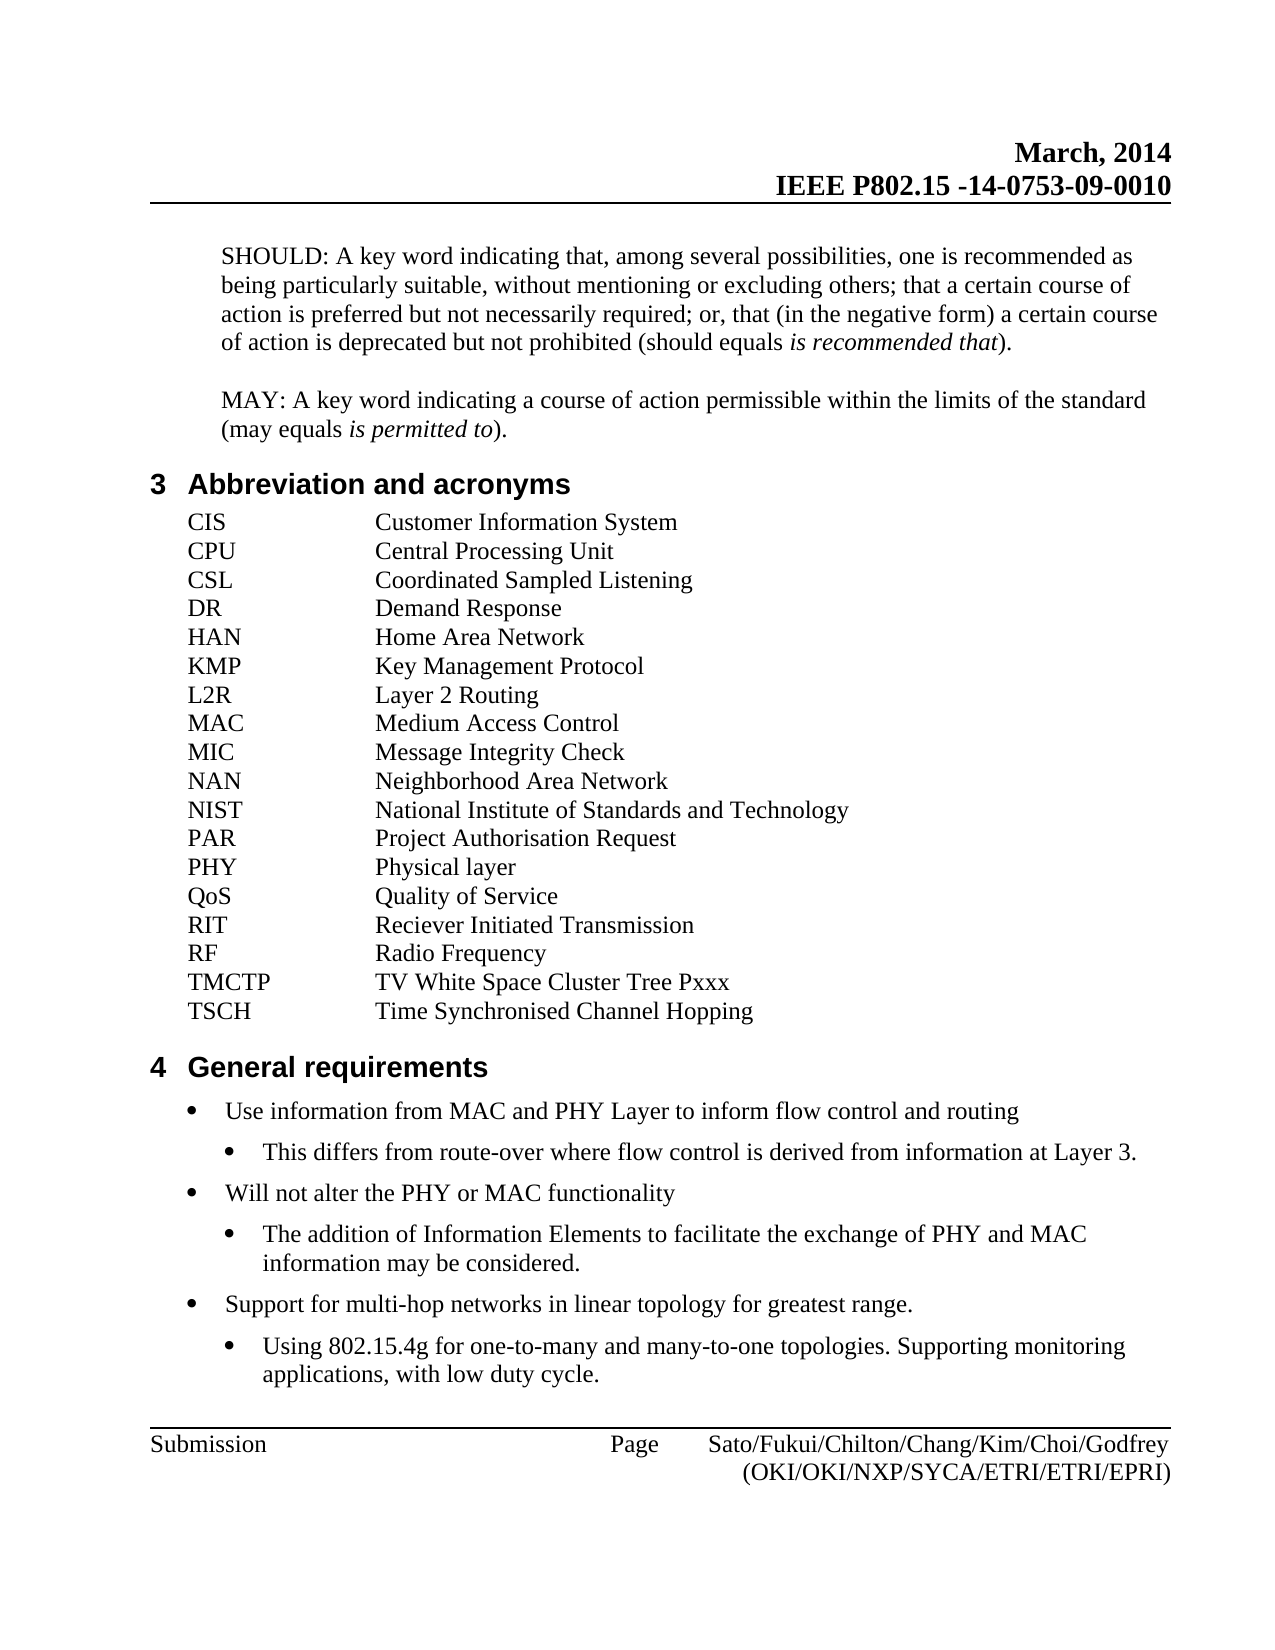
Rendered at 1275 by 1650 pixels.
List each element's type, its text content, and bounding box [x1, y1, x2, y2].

subtitle General requirements [150, 1050, 1171, 1083]
text MAC Medium Access Control [187, 708, 1171, 737]
text PHY Physical layer [187, 852, 1171, 881]
text QoS Quality of Service [187, 881, 1171, 910]
text MIC Message Integrity Check [187, 737, 1171, 766]
text KMP Key Management Protocol [187, 651, 1171, 680]
text RIT Reciever Initiated Transmission [187, 910, 1171, 938]
list Will not alter the PHY or MAC functionality [187, 1178, 1171, 1207]
text CIS Customer Information System [187, 507, 1171, 536]
list Use information from MAC and PHY Layer to inform flow control and routing [187, 1096, 1171, 1124]
list This differs from route-over where flow control is derived from information at Layer 3. [225, 1137, 1171, 1166]
text SHOULD: A key word indicating that, among several possibilities, one is recommended as being particularly suitable, without mentioning or excluding others; that a certain course of action is preferred but not necessarily required; or, that (in the negative form) a certain course of action is deprecated but not prohibited (should equals is recommended that). [221, 241, 1171, 356]
text L2R Layer 2 Routing [187, 680, 1171, 708]
text HAN Home Area Network [187, 622, 1171, 651]
text NIST National Institute of Standards and Technology [187, 795, 1171, 823]
text DR Demand Response [187, 593, 1171, 622]
subtitle Abbreviation and acronyms [150, 467, 1171, 501]
text TMCTP TV White Space Cluster Tree Pxxx [187, 967, 1171, 996]
text CPU Central Processing Unit [187, 536, 1171, 565]
text TSCH Time Synchronised Channel Hopping [187, 996, 1171, 1025]
text CSL Coordinated Sampled Listening [187, 565, 1171, 593]
text PAR Project Authorisation Request [187, 823, 1171, 852]
list The addition of Information Elements to facilitate the exchange of PHY and MAC information may be considered. [225, 1219, 1171, 1277]
text MAY: A key word indicating a course of action permissible within the limits of the standard (may equals is permitted to). [221, 385, 1171, 442]
text NAN Neighborhood Area Network [187, 766, 1171, 795]
text RF Radio Frequency [187, 938, 1171, 967]
list Support for multi-hop networks in linear topology for greatest range. [187, 1289, 1171, 1318]
list Using 802.15.4g for one-to-many and many-to-one topologies. Supporting monitoring applications, with low duty cycle. [225, 1331, 1171, 1388]
